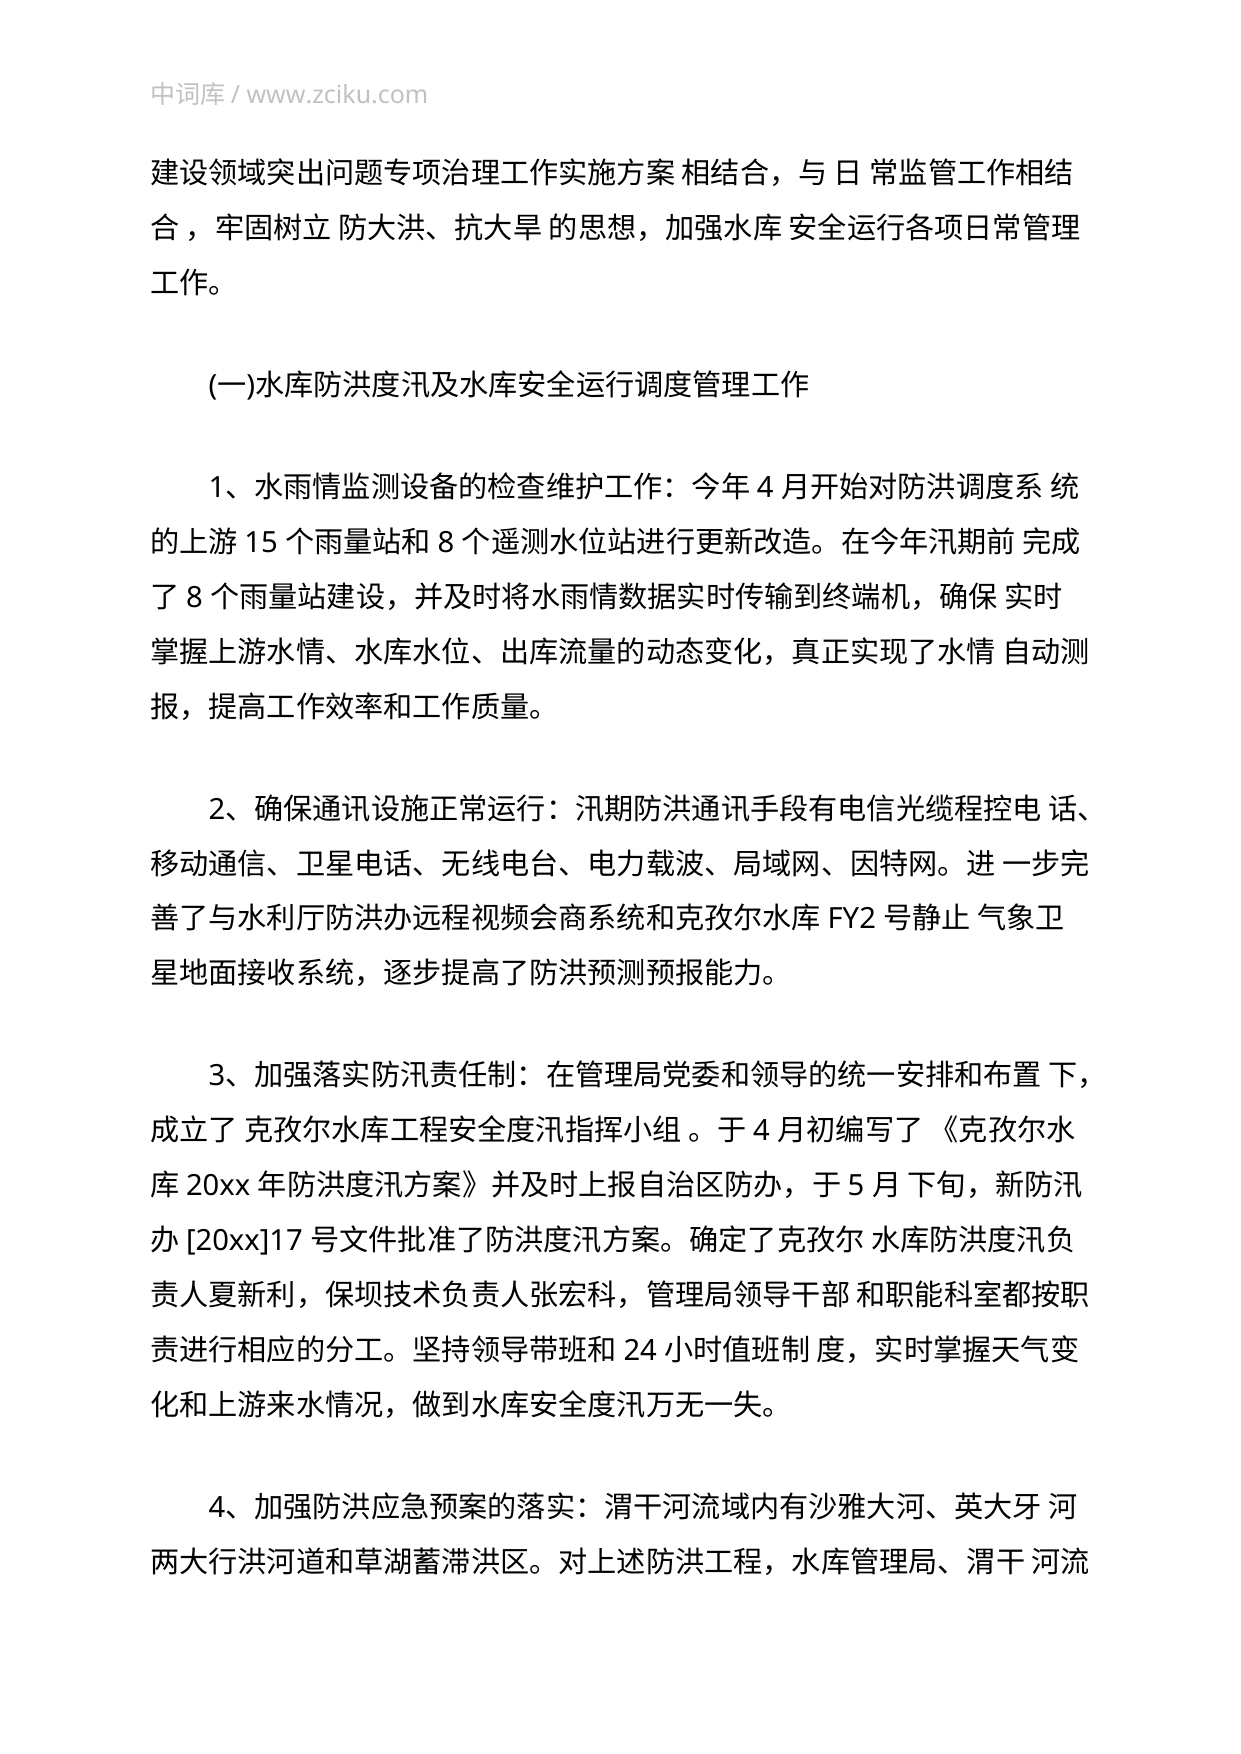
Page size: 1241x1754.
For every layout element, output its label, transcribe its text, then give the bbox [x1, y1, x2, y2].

text 3、加强落实防汛责任制：在管理局党委和领导的统一安排和布置 下，成立了 克孜尔水库工程安全度汛指挥小组 。于 4 月初编写了 《克孜尔水库 20xx 年防洪度汛方案》并及时上报自治区防办，于 5 月 下旬，新防汛办 [20xx]17 号文件批准了防洪度汛方案。确定了克孜尔 水库防洪度汛负责人夏新利，保坝技术负责人张宏科，管理局领导干部 和职能科室都按职责进行相应的分工。坚持领导带班和 24 小时值班制 度，实时掌握天气变化和上游来水情况，做到水库安全度汛万无一失。 [150, 1052, 1090, 1424]
text 1、水雨情监测设备的检查维护工作：今年 4 月开始对防洪调度系 统的上游 15 个雨量站和 8 个遥测水位站进行更新改造。在今年汛期前 完成了 8 个雨量站建设，并及时将水雨情数据实时传输到终端机，确保 实时掌握上游水情、水库水位、出库流量的动态变化，真正实现了水情 自动测报，提高工作效率和工作质量。 [150, 463, 1090, 726]
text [150, 1483, 1090, 1581]
text (一)水库防洪度汛及水库安全运行调度管理工作 [150, 362, 1090, 404]
text 2、确保通讯设施正常运行：汛期防洪通讯手段有电信光缆程控电 话、移动通信、卫星电话、无线电台、电力载波、局域网、因特网。进 一步完善了与水利厅防洪办远程视频会商系统和克孜尔水库 FY2 号静止 气象卫星地面接收系统，逐步提高了防洪预测预报能力。 [150, 785, 1090, 992]
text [150, 150, 1090, 302]
